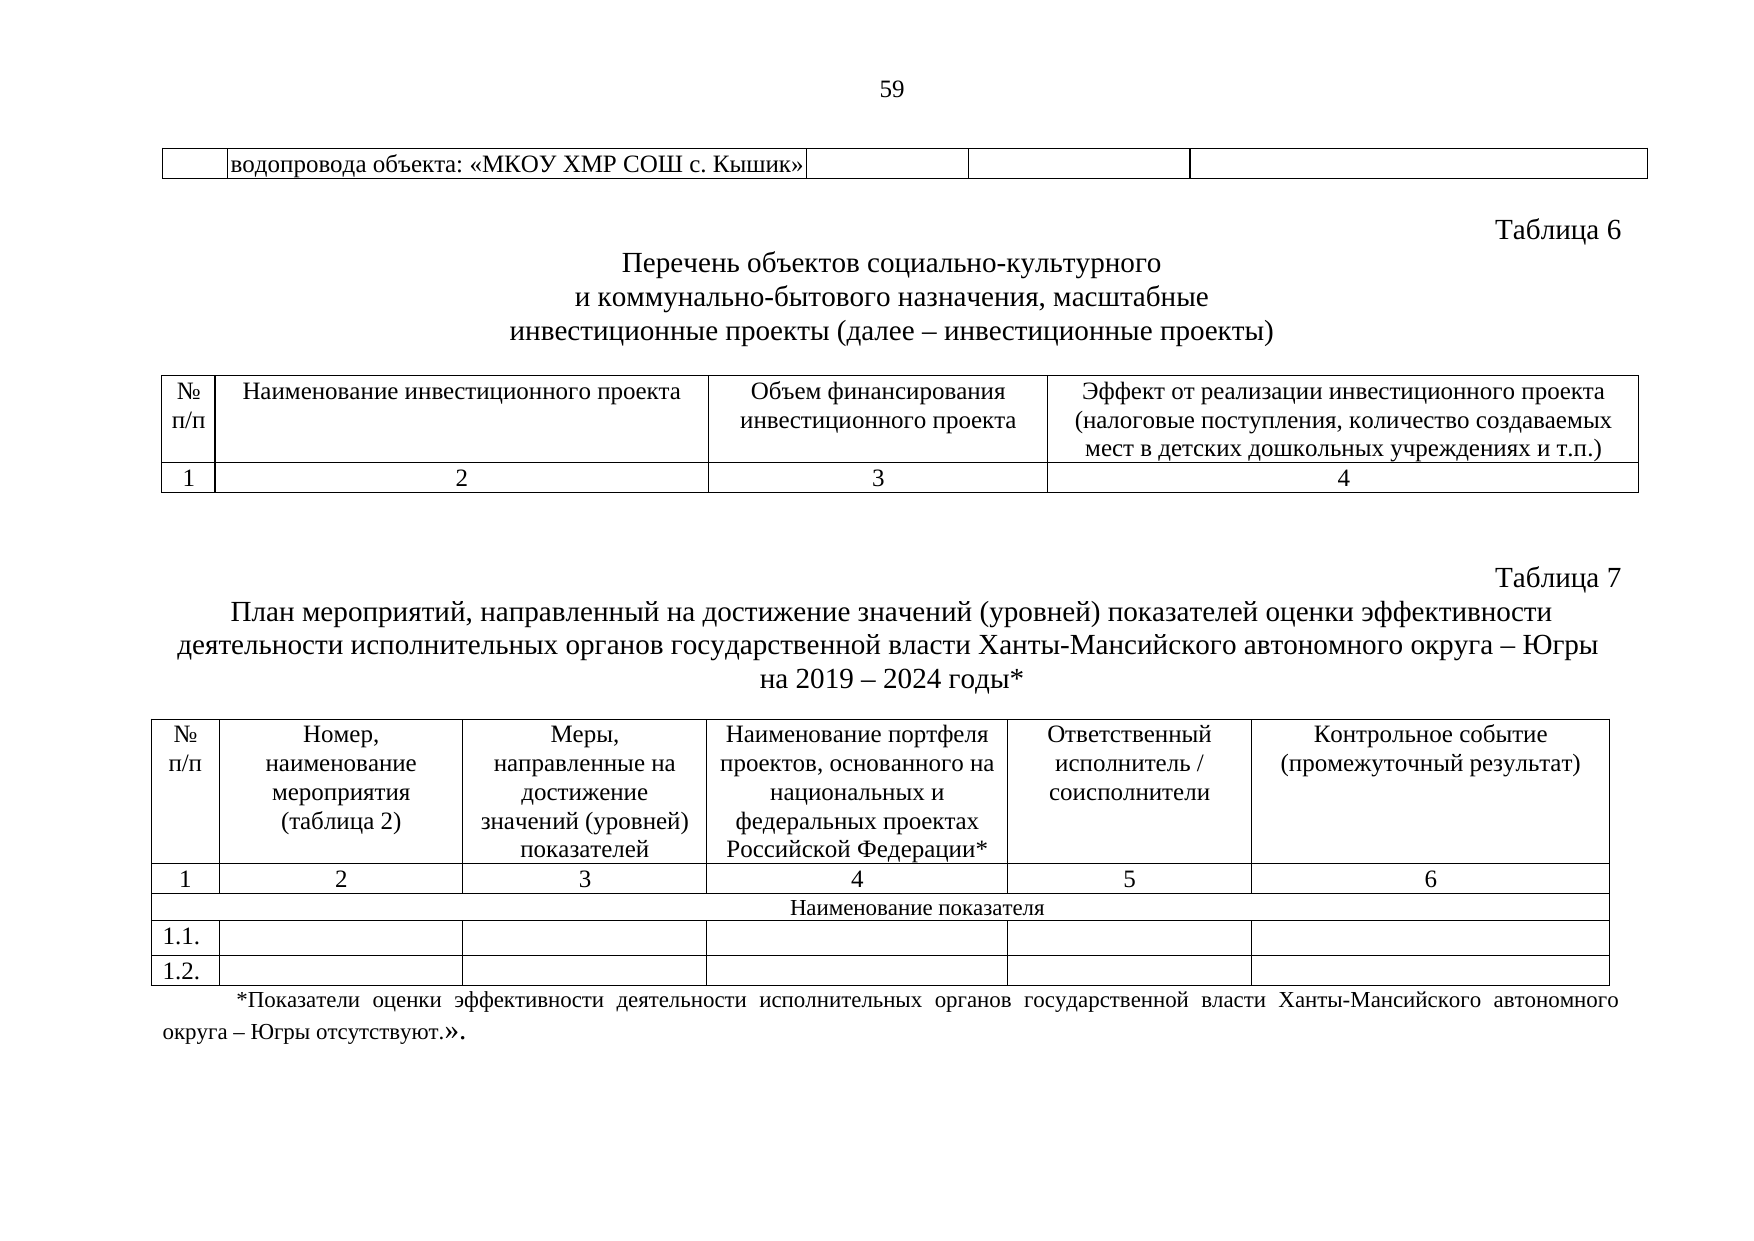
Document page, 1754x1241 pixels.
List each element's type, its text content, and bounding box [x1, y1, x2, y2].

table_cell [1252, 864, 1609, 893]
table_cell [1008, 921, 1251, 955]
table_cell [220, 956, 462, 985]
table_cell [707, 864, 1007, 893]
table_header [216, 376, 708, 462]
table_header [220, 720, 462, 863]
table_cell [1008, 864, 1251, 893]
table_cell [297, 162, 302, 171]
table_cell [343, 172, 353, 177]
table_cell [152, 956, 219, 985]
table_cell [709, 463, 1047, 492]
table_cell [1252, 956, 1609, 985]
text и коммунально-бытового назначения, масштабные [162, 279, 1621, 313]
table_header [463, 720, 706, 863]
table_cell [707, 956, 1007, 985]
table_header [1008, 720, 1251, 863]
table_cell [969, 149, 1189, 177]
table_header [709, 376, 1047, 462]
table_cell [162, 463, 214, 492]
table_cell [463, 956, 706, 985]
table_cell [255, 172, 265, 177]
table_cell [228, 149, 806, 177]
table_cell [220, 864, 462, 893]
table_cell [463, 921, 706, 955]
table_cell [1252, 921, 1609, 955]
text Таблица 6 [162, 212, 1621, 246]
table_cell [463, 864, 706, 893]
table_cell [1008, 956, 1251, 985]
text План мероприятий, направленный на достижение значений (уровней) показателей оценки эффективности деятельности исполнительных органов государственной власти Ханты-Мансийского автономного округа – Югры на 2019 – 2024 годы* [162, 594, 1621, 694]
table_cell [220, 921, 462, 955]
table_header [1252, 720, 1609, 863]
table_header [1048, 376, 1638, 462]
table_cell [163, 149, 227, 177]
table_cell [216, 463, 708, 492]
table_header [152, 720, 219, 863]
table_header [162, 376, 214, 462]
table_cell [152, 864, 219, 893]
text инвестиционные проекты (далее – инвестиционные проекты) [162, 313, 1621, 346]
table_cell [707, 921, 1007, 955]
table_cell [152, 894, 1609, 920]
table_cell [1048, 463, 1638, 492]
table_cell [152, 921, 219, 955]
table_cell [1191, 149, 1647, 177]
text *Показатели оценки эффективности деятельности исполнительных органов государственной власти Ханты-Мансийского автономного округа – Югры отсутствуют.». [162, 986, 1621, 1046]
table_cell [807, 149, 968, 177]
list Таблица 7 [236, 560, 1621, 594]
text Перечень объектов социально-культурного [162, 246, 1621, 279]
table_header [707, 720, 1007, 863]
